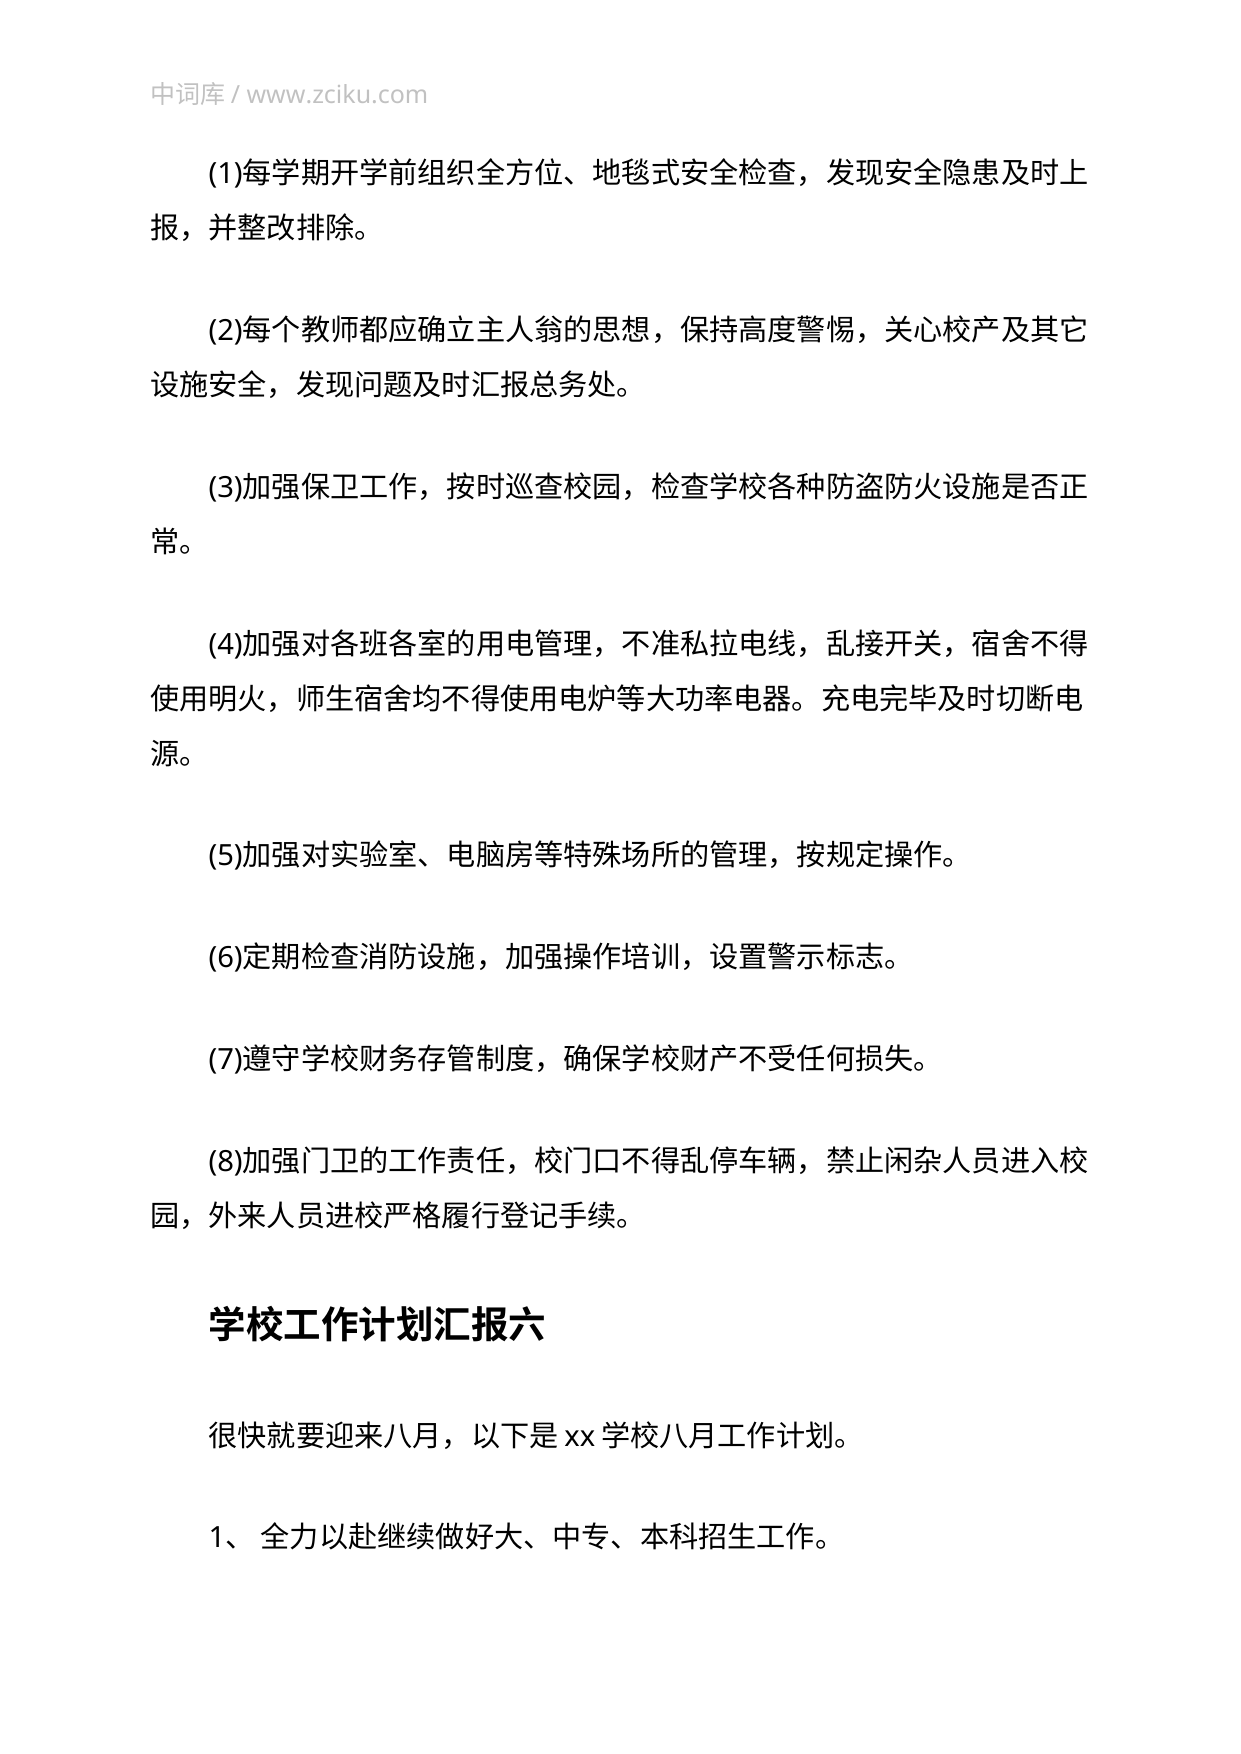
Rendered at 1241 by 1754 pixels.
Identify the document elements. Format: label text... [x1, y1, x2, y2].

text (4)加强对各班各室的用电管理，不准私拉电线，乱接开关，宿舍不得使用明火，师生宿舍均不得使用电炉等大功率电器。充电完毕及时切断电源。 [150, 620, 1090, 772]
text (1)每学期开学前组织全方位、地毯式安全检查，发现安全隐患及时上报，并整改排除。 [150, 150, 1090, 247]
text 学校工作计划汇报六 [150, 1295, 1090, 1349]
text 很快就要迎来八月，以下是xx学校八月工作计划。 [150, 1412, 1090, 1454]
text (2)每个教师都应确立主人翁的思想，保持高度警惕，关心校产及其它设施安全，发现问题及时汇报总务处。 [150, 307, 1090, 404]
text 1、 全力以赴继续做好大、中专、本科招生工作。 [150, 1514, 1090, 1556]
text (6)定期检查消防设施，加强操作培训，设置警示标志。 [150, 934, 1090, 976]
text (5)加强对实验室、电脑房等特殊场所的管理，按规定操作。 [150, 832, 1090, 874]
text (3)加强保卫工作，按时巡查校园，检查学校各种防盗防火设施是否正常。 [150, 463, 1090, 561]
text (7)遵守学校财务存管制度，确保学校财产不受任何损失。 [150, 1036, 1090, 1078]
text (8)加强门卫的工作责任，校门口不得乱停车辆，禁止闲杂人员进入校园，外来人员进校严格履行登记手续。 [150, 1138, 1090, 1235]
